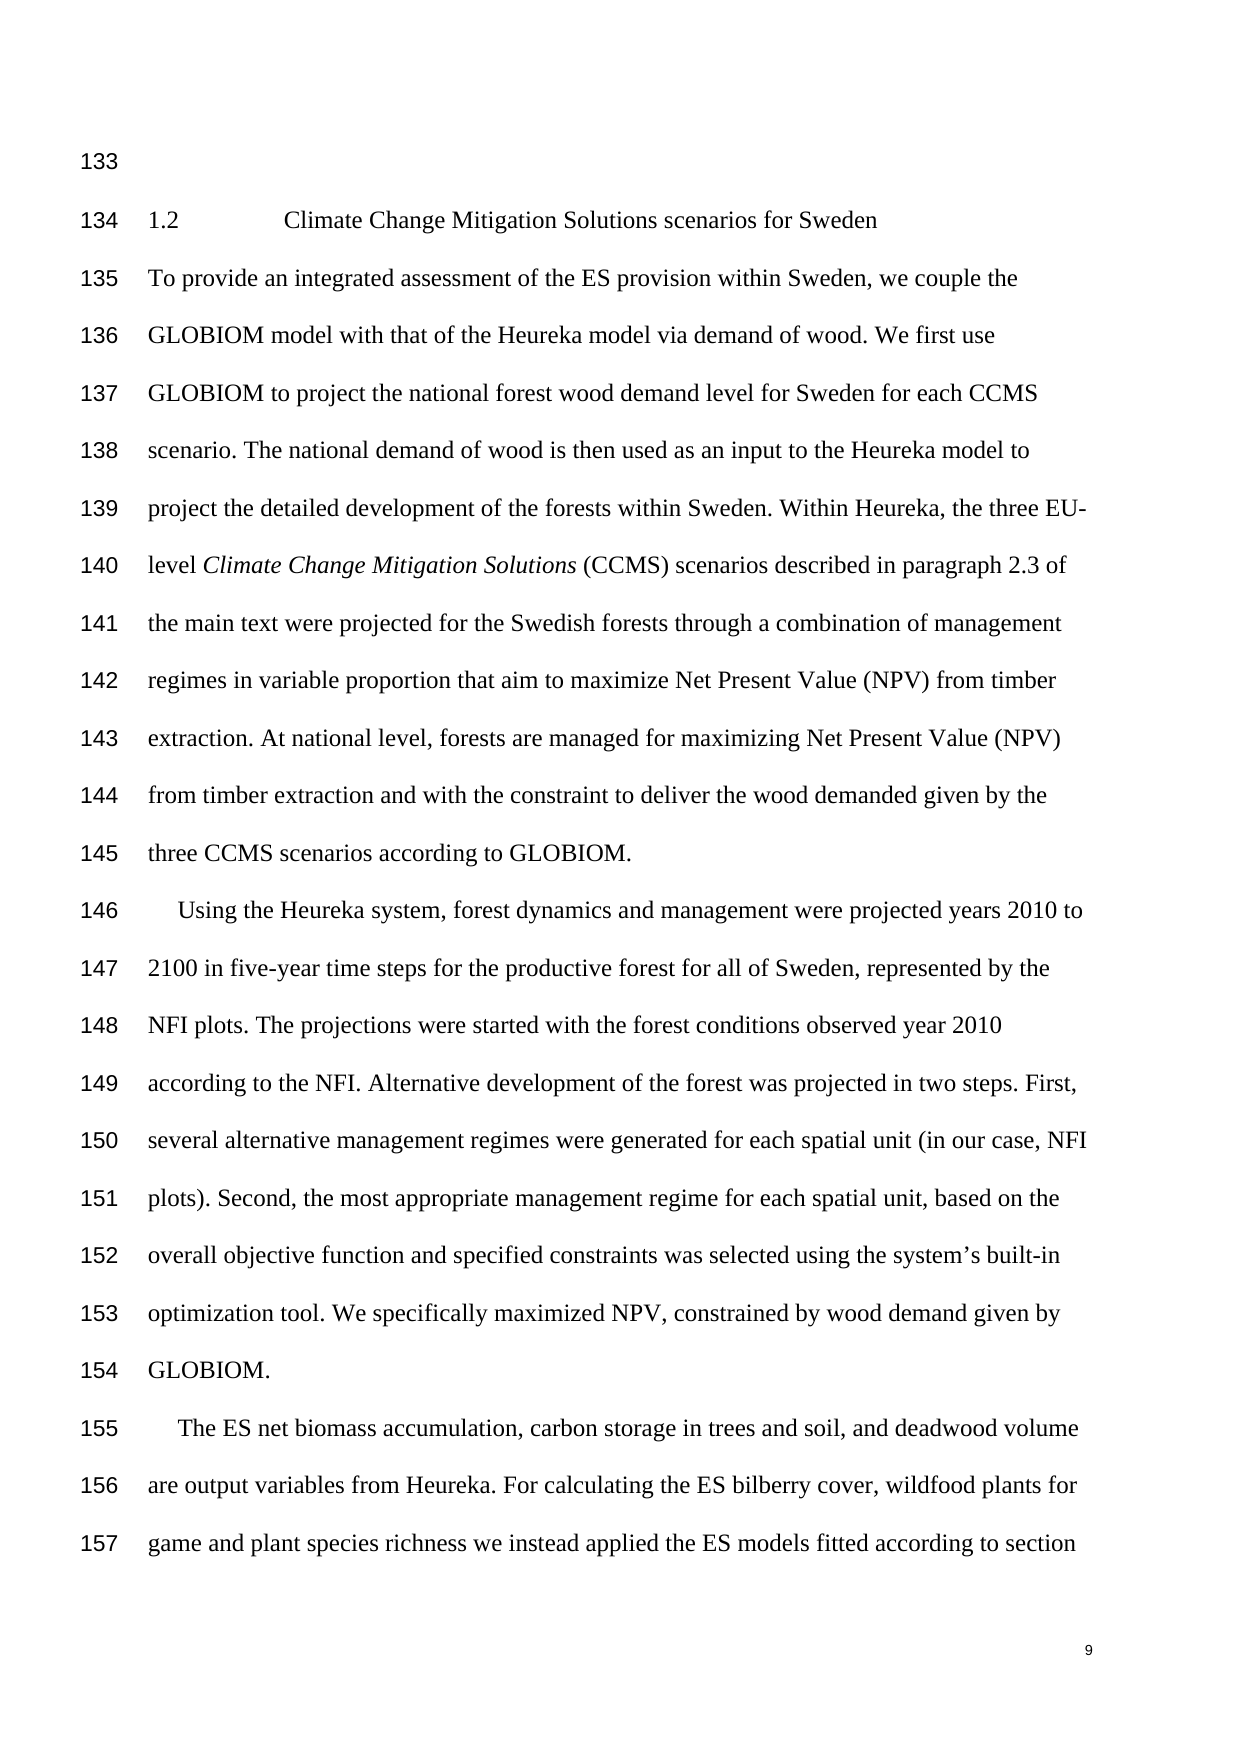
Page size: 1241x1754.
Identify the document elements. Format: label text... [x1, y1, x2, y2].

list 1.2 Climate Change Mitigation Solutions scenarios for Sweden [148, 205, 1093, 234]
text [148, 1413, 1093, 1556]
text To provide an integrated assessment of the ES provision within Sweden, we couple the GLOBIOM model with that of the Heureka model via demand of wood. We first use GLOBIOM to project the national forest wood demand level for Sweden for each CCMS scenario. The national demand of wood is then used as an input to the Heureka model to project the detailed development of the forests within Sweden. Within Heureka, the three EU-level Climate Change Mitigation Solutions (CCMS) scenarios described in paragraph 2.3 of the main text were projected for the Swedish forests through a combination of management regimes in variable proportion that aim to maximize Net Present Value (NPV) from timber extraction. At national level, forests are managed for maximizing Net Present Value (NPV) from timber extraction and with the constraint to deliver the wood demanded given by the three CCMS scenarios according to GLOBIOM. [148, 263, 1093, 866]
text Using the Heureka system, forest dynamics and management were projected years 2010 to 2100 in five-year time steps for the productive forest for all of Sweden, represented by the NFI plots. The projections were started with the forest conditions observed year 2010 according to the NFI. Alternative development of the forest was projected in two steps. First, several alternative management regimes were generated for each spatial unit (in our case, NFI plots). Second, the most appropriate management regime for each spatial unit, based on the overall objective function and specified constraints was selected using the system’s built-in optimization tool. We specifically maximized NPV, constrained by wood demand given by GLOBIOM. [148, 895, 1093, 1384]
